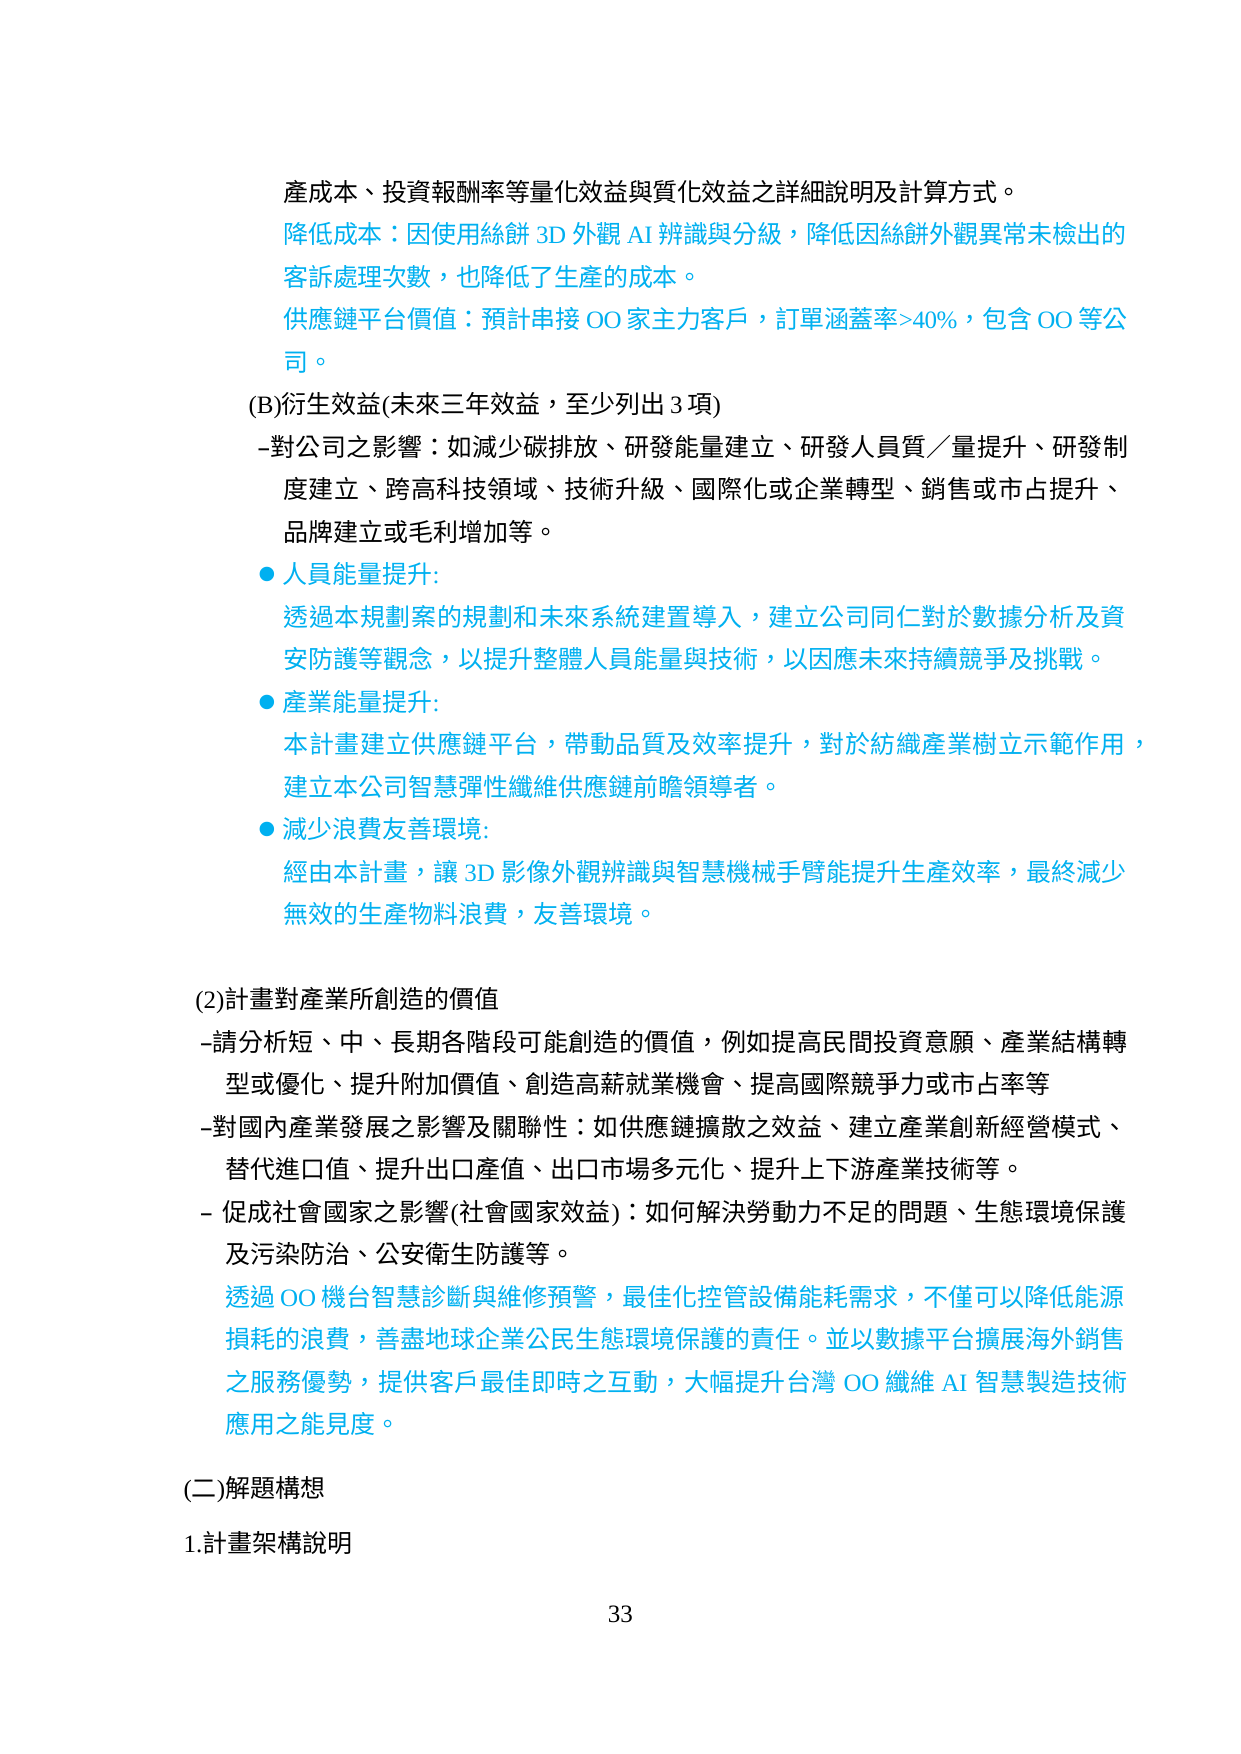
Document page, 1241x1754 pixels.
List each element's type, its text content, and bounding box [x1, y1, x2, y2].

list 減少浪費友善環境: [257, 806, 1128, 849]
picture [823, 1370, 834, 1375]
list 衍生效益(未來三年效益，至少列出3項) [227, 381, 1128, 424]
list 促成社會國家之影響(社會國家效益)：如何解決勞動力不足的問題、生態環境保護及污染防治、公安衛生防護等。 [200, 1189, 1128, 1274]
list 經由本計畫，讓3D 影像外觀辨識與智慧機械手臂能提升生產效率，最終減少無效的生產物料浪費，友善環境。 [284, 849, 1128, 934]
list 產業能量提升: [257, 679, 1128, 721]
list 透過本規劃案的規劃和未來系統建置導入，建立公司同仁對於數據分析及資安防護等觀念，以提升整體人員能量與技術，以因應未來持續競爭及挑戰。 [284, 594, 1128, 679]
list 對公司之影響：如減少碳排放、研發能量建立、研發人員質∕量提升、研發制度建立、跨高科技領域、技術升級、國際化或企業轉型、銷售或市占提升、品牌建立或毛利增加等。 [257, 424, 1128, 551]
picture [893, 1377, 898, 1385]
list 人員能量提升: [257, 551, 1128, 594]
list 計畫對產業所創造的價值 [195, 976, 1128, 1019]
picture [818, 1375, 828, 1382]
list 供應鏈平台價值：預計串接OO家主力客戶，訂單涵蓋率>40%，包含OO等公司。 [284, 296, 1128, 381]
list 透過OO機台智慧診斷與維修預警，最佳化控管設備能耗需求，不僅可以降低能源損耗的浪費，善盡地球企業公民生態環境保護的責任。並以數據平台擴展海外銷售之服務優勢，提供客戶最佳即時之互動，大幅提升台灣OO纖維AI 智慧製造技術應用之能見度。 [225, 1274, 1128, 1444]
list 對國內產業發展之影響及關聯性：如供應鏈擴散之效益、建立產業創新經營模式、替代進口值、提升出口產值、出口市場多元化、提升上下游產業技術等。 [200, 1104, 1128, 1189]
list 解題構想 [183, 1465, 1128, 1508]
list 計畫架構說明 [183, 1520, 1128, 1563]
list 請分析短、中、長期各階段可能創造的價值，例如提高民間投資意願、產業結構轉型或優化、提升附加價值、創造高薪就業機會、提高國際競爭力或市占率等 [200, 1019, 1128, 1104]
list 本計畫建立供應鏈平台，帶動品質及效率提升，對於紡織產業樹立示範作用，建立本公司智慧彈性纖維供應鏈前瞻領導者。 [284, 721, 1128, 806]
list 降低成本：因使用絲餅3D 外觀AI 辨識與分級，降低因絲餅外觀異常未檢出的客訴處理次數，也降低了生產的成本。 [284, 211, 1128, 296]
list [257, 169, 1128, 211]
picture [516, 782, 521, 790]
picture [776, 309, 792, 313]
